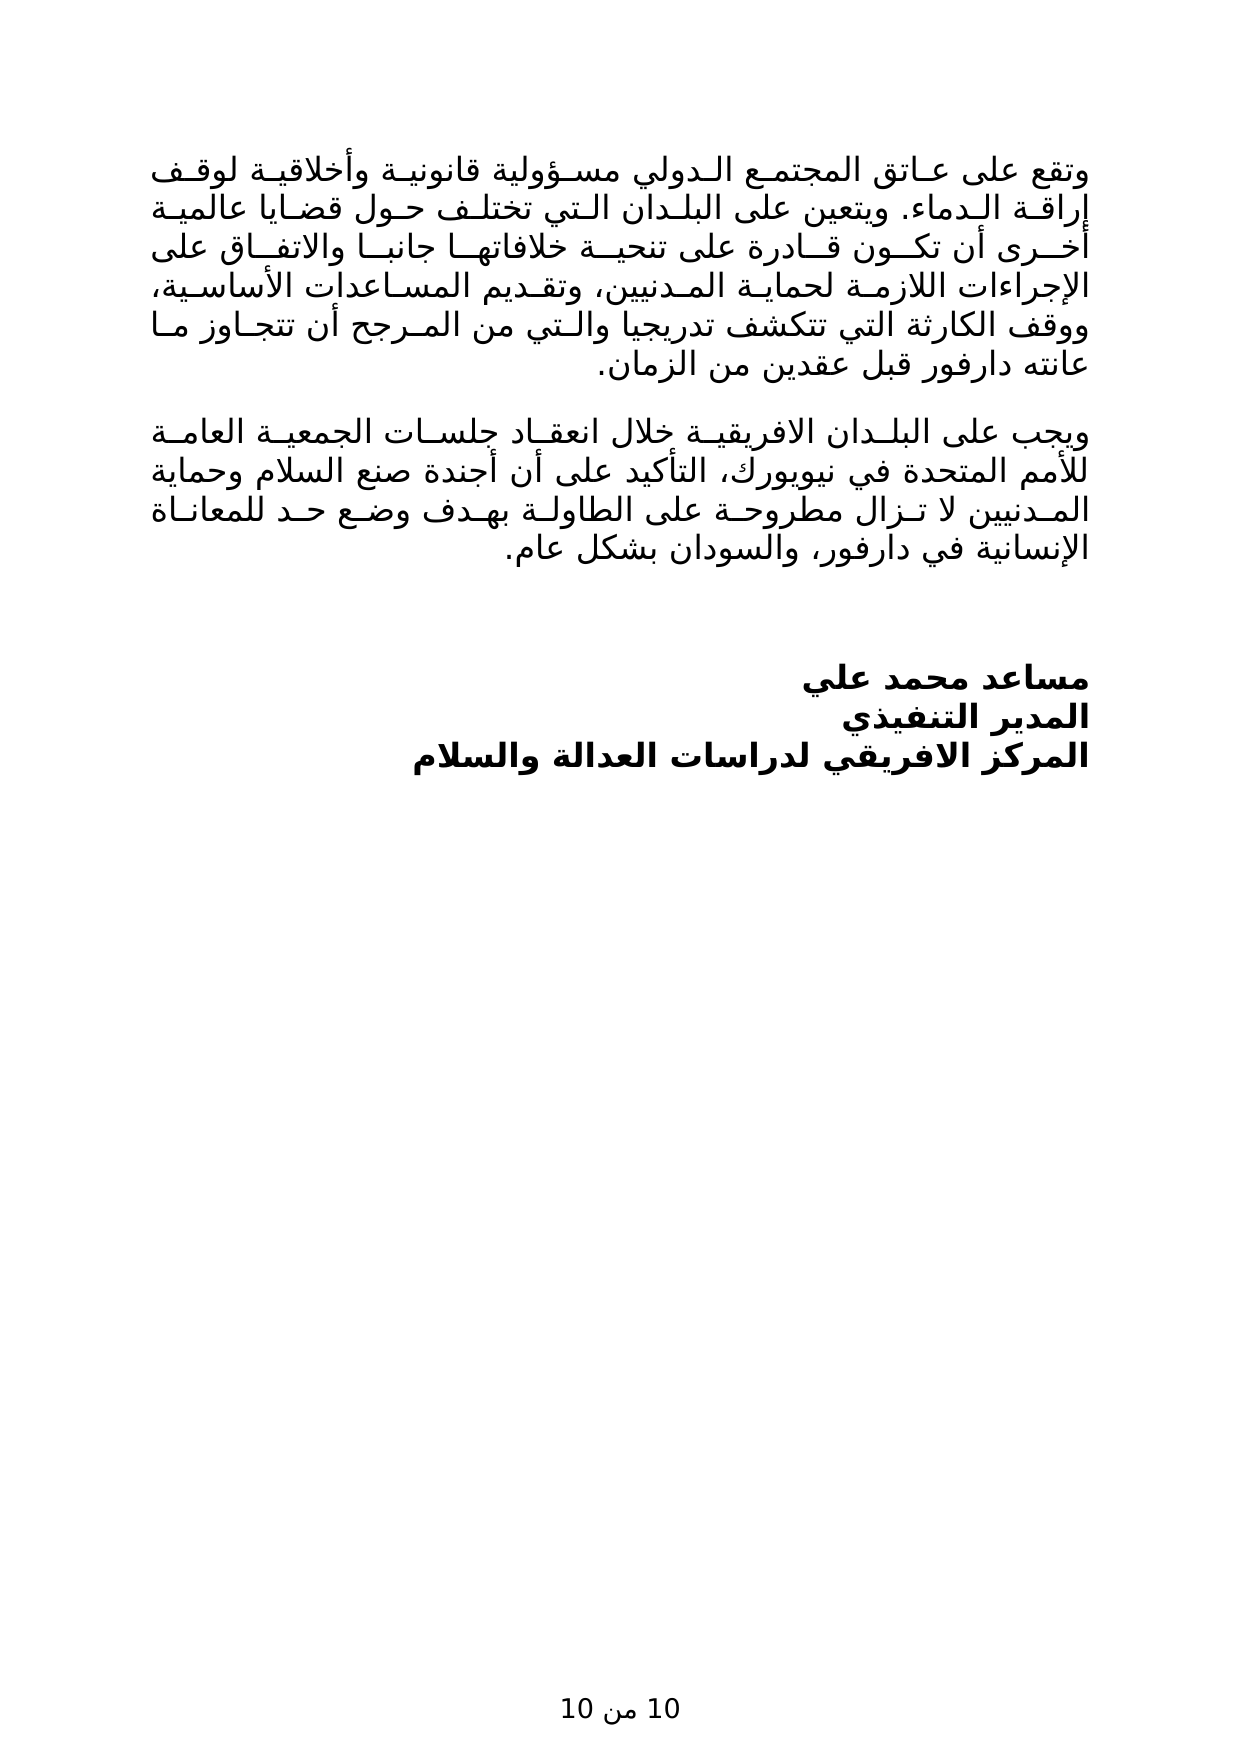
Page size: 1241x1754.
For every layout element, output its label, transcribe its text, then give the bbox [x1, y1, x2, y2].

text المدير التنفيذي [150, 697, 1090, 736]
text وتقع على عاتق المجتمع الدولي مسؤولية قانونية وأخلاقية لوقف إراقة الدماء. ويتعين على البلدان التي تختلف حول قضايا عالمية أخرى أن تكون قادرة على تنحية خلافاتها جانبا والاتفاق على الإجراءات اللازمة لحماية المدنيين، وتقديم المساعدات الأساسية، ووقف الكارثة التي تتكشف تدريجيا والتي من المرجح أن تتجاوز ما عانته دارفور قبل عقدين من الزمان. [150, 150, 1090, 383]
text ويجب على البلدان الافريقية خلال انعقاد جلسات الجمعية العامة للأمم المتحدة في نيويورك، التأكيد على أن أجندة صنع السلام وحماية المدنيين لا تزال مطروحة على الطاولة بهدف وضع حد للمعاناة الإنسانية في دارفور، والسودان بشكل عام. [150, 412, 1090, 568]
text المركز الافريقي لدراسات العدالة والسلام [150, 736, 1090, 775]
text مساعد محمد علي [150, 658, 1090, 697]
